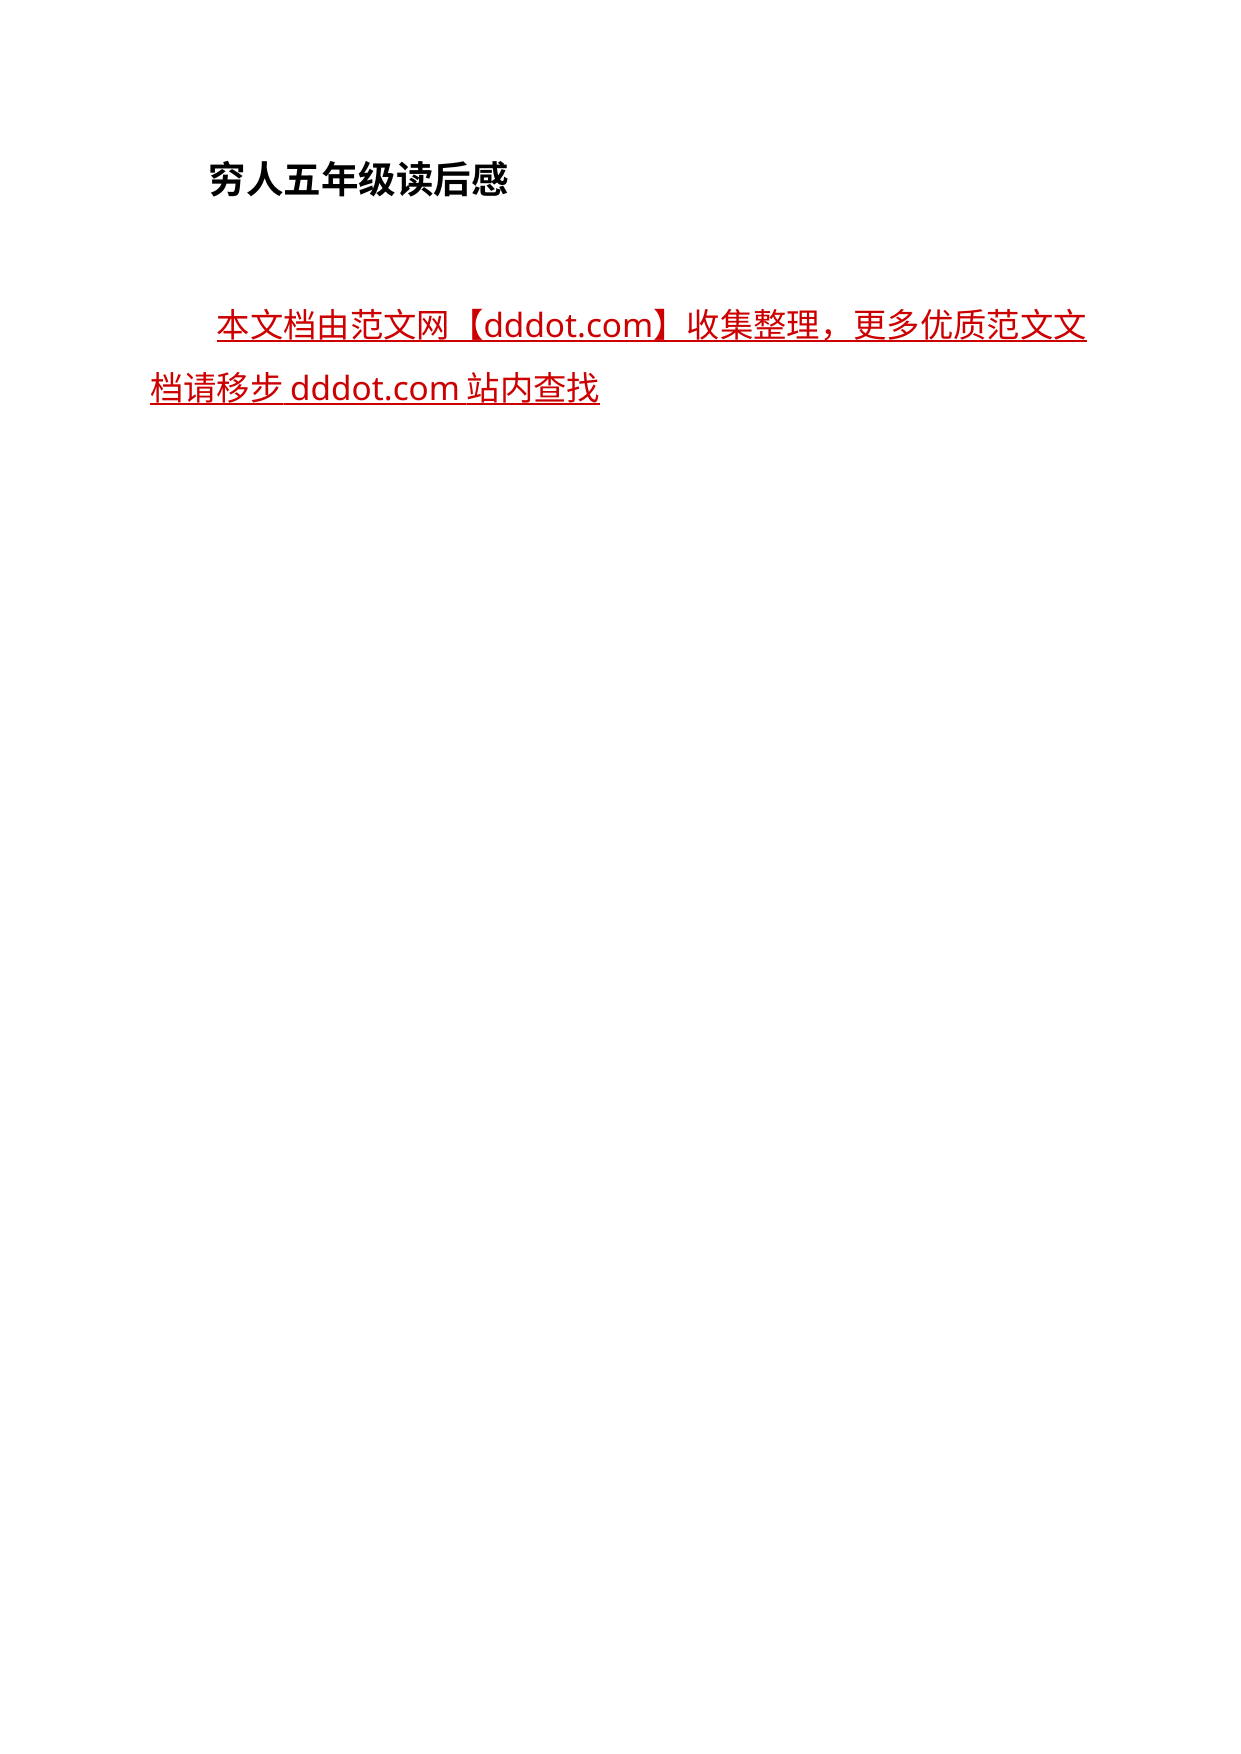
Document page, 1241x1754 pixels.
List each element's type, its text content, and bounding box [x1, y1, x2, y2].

text 穷人五年级读后感 [150, 150, 1090, 204]
text 本文档由范文网【dddot.com】收集整理，更多优质范文文档请移步dddot.com站内查找 [150, 299, 1090, 410]
